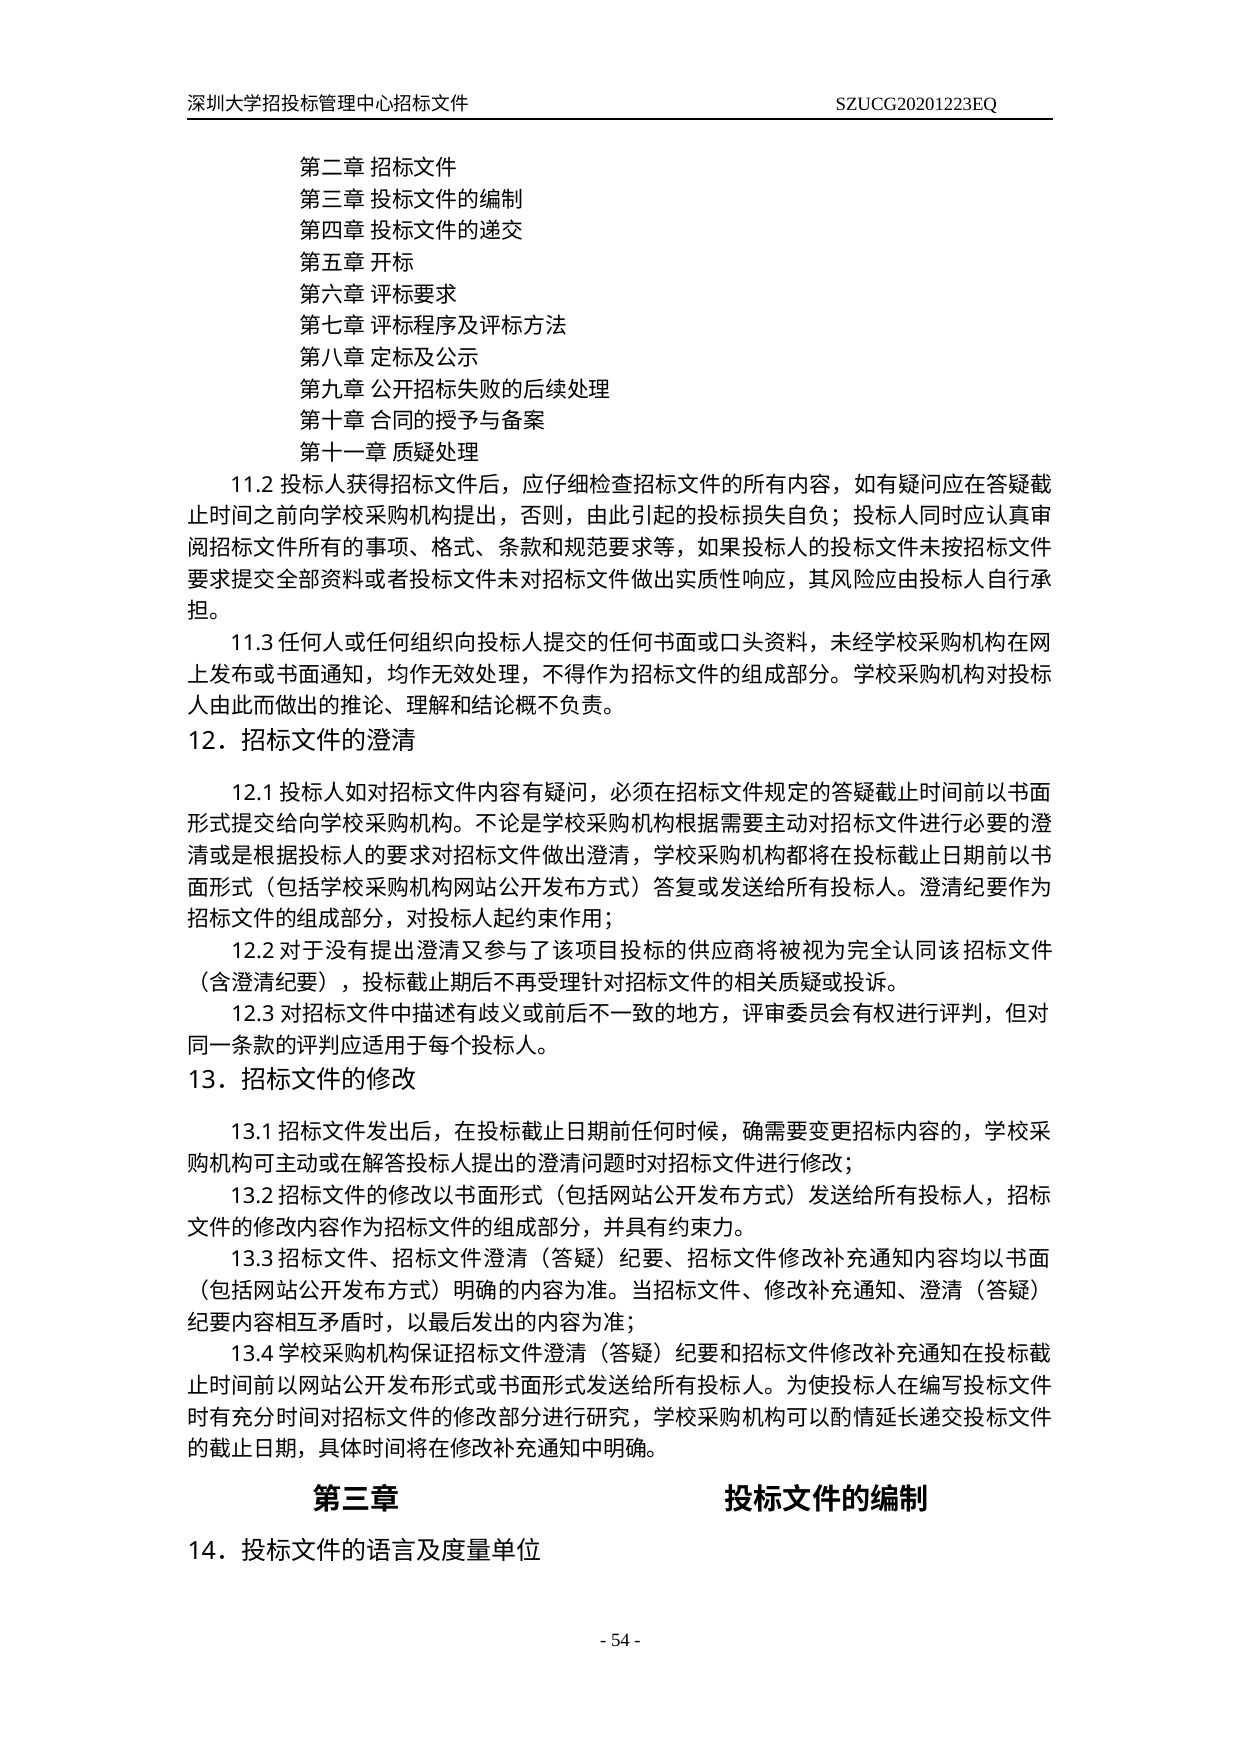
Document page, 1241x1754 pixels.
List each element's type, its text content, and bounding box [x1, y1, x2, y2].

text 12．招标文件的澄清 [187, 720, 1053, 756]
list 第九章 公开招标失败的后续处理 [187, 372, 1053, 403]
list 第七章 评标程序及评标方法 [187, 308, 1053, 340]
text 13.3招标文件、招标文件澄清（答疑）纪要、招标文件修改补充通知内容均以书面（包括网站公开发布方式）明确的内容为准。当招标文件、修改补充通知、澄清（答疑）纪要内容相互矛盾时，以最后发出的内容为准； [187, 1241, 1053, 1336]
list 第十一章 质疑处理 [187, 435, 1053, 467]
list 第五章 开标 [187, 245, 1053, 277]
text 12.3 对招标文件中描述有歧义或前后不一致的地方，评审委员会有权进行评判，但对同一条款的评判应适用于每个投标人。 [187, 996, 1053, 1060]
text 11.3任何人或任何组织向投标人提交的任何书面或口头资料，未经学校采购机构在网上发布或书面通知，均作无效处理，不得作为招标文件的组成部分。学校采购机构对投标人由此而做出的推论、理解和结论概不负责。 [187, 625, 1053, 720]
text 13．招标文件的修改 [187, 1060, 1053, 1096]
list 第十章 合同的授予与备案 [187, 403, 1053, 435]
list 第四章 投标文件的递交 [187, 213, 1053, 245]
list 第六章 评标要求 [187, 277, 1053, 308]
text 12.1投标人如对招标文件内容有疑问，必须在招标文件规定的答疑截止时间前以书面形式提交给向学校采购机构。不论是学校采购机构根据需要主动对招标文件进行必要的澄清或是根据投标人的要求对招标文件做出澄清，学校采购机构都将在投标截止日期前以书面形式（包括学校采购机构网站公开发布方式）答复或发送给所有投标人。澄清纪要作为招标文件的组成部分，对投标人起约束作用； [187, 774, 1053, 933]
list 投标文件的编制 [187, 1476, 1053, 1518]
text 13.1招标文件发出后，在投标截止日期前任何时候，确需要变更招标内容的，学校采购机构可主动或在解答投标人提出的澄清问题时对招标文件进行修改； [187, 1114, 1053, 1178]
text 13.2招标文件的修改以书面形式（包括网站公开发布方式）发送给所有投标人，招标文件的修改内容作为招标文件的组成部分，并具有约束力。 [187, 1178, 1053, 1241]
list 第八章 定标及公示 [187, 340, 1053, 372]
text 12.2对于没有提出澄清又参与了该项目投标的供应商将被视为完全认同该招标文件（含澄清纪要），投标截止期后不再受理针对招标文件的相关质疑或投诉。 [187, 933, 1053, 996]
text 14．投标文件的语言及度量单位 [187, 1530, 1053, 1567]
list 第三章 投标文件的编制 [187, 182, 1053, 213]
list 第二章 招标文件 [187, 150, 1053, 182]
text 13.4学校采购机构保证招标文件澄清（答疑）纪要和招标文件修改补充通知在投标截止时间前以网站公开发布形式或书面形式发送给所有投标人。为使投标人在编写投标文件时有充分时间对招标文件的修改部分进行研究，学校采购机构可以酌情延长递交投标文件的截止日期，具体时间将在修改补充通知中明确。 [187, 1336, 1053, 1463]
text 11.2 投标人获得招标文件后，应仔细检查招标文件的所有内容，如有疑问应在答疑截止时间之前向学校采购机构提出，否则，由此引起的投标损失自负；投标人同时应认真审阅招标文件所有的事项、格式、条款和规范要求等，如果投标人的投标文件未按招标文件要求提交全部资料或者投标文件未对招标文件做出实质性响应，其风险应由投标人自行承担。 [187, 467, 1053, 625]
